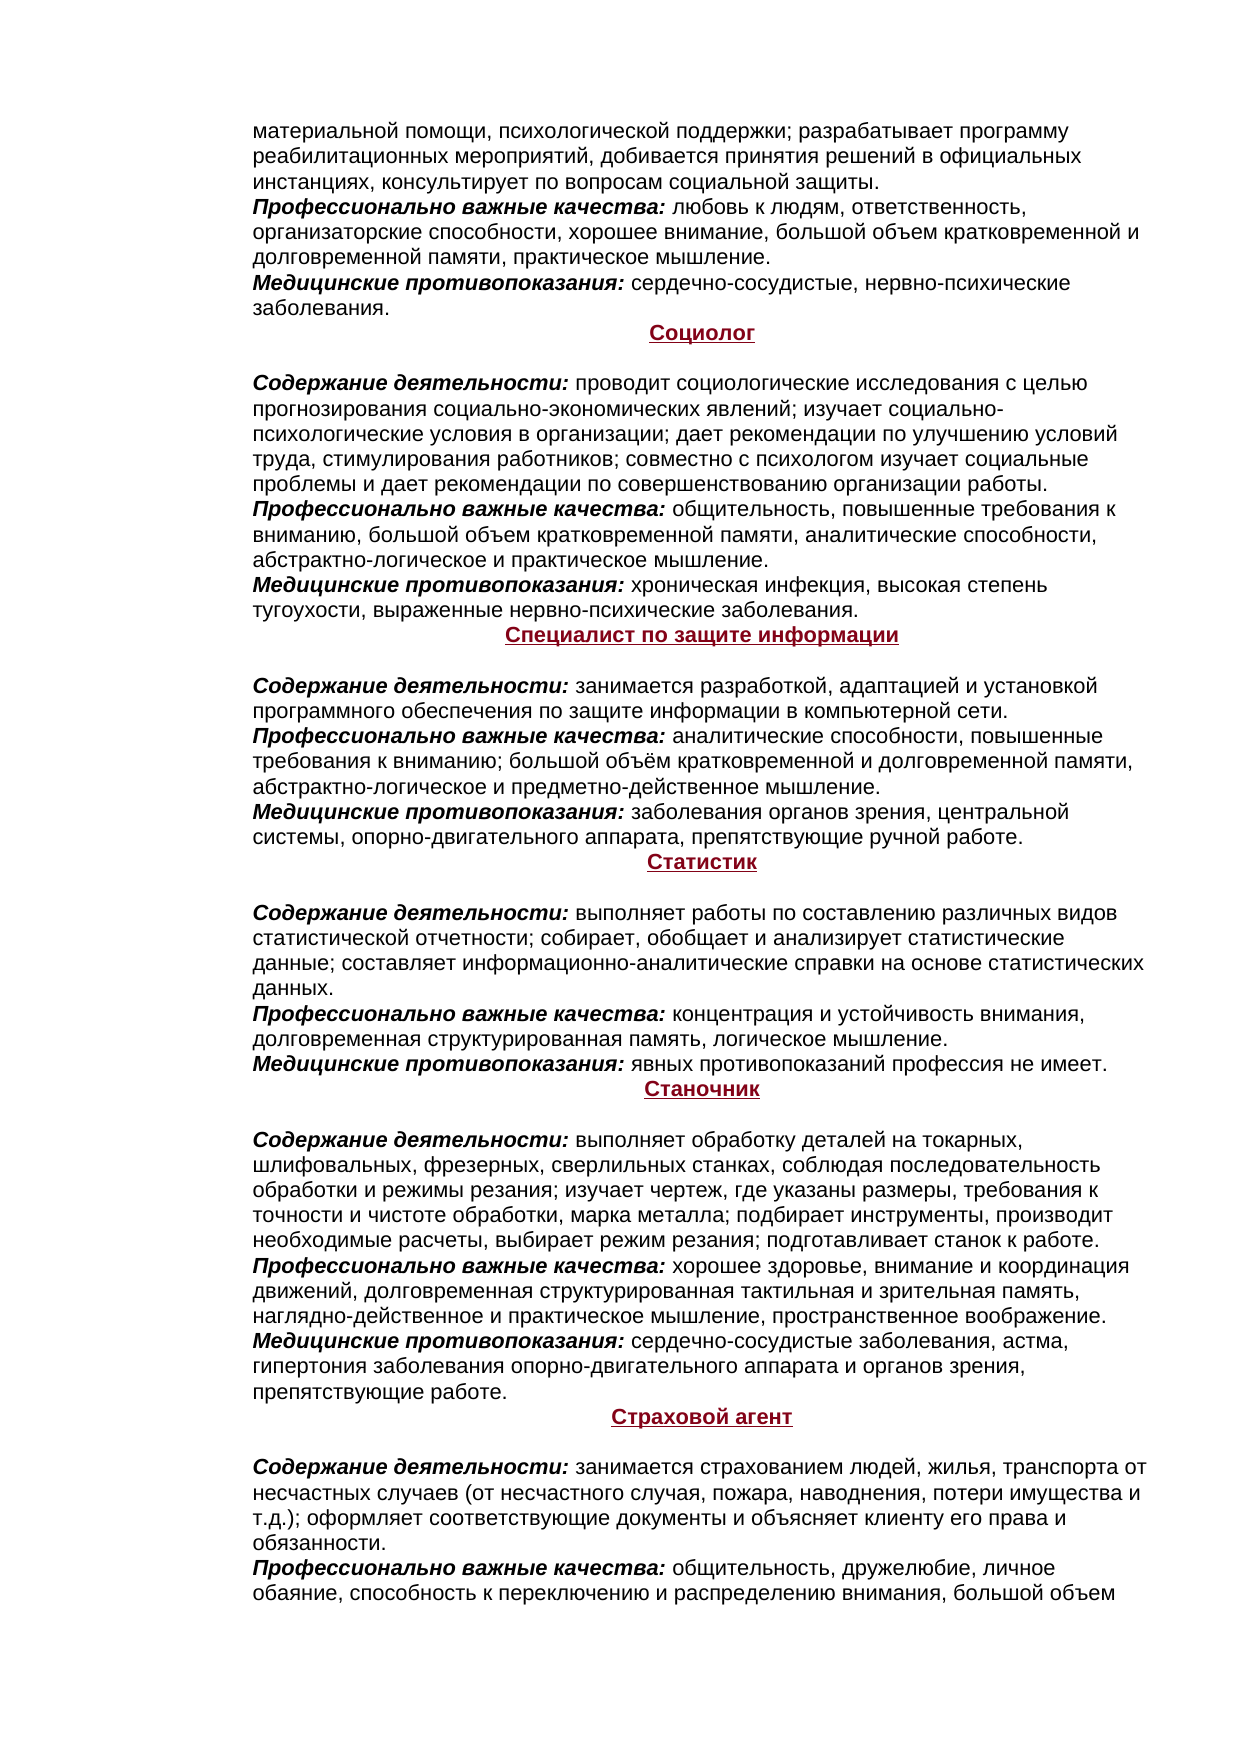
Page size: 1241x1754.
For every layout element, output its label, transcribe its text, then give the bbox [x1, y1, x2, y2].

text Содержание деятельности: занимается разработкой, адаптацией и установкой программного обеспечения по защите информации в компьютерной сети. Профессионально важные качества: аналитические способности, повышенные требования к вниманию; большой объём кратковременной и долговременной памяти, абстрактно-логическое и предметно-действенное мышление. Медицинские противопоказания: заболевания органов зрения, центральной системы, опорно-двигательного аппарата, препятствующие ручной работе. [252, 647, 1152, 849]
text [252, 118, 1152, 320]
text Содержание деятельности: проводит социологические исследования с целью прогнозирования социально-экономических явлений; изучает социально-психологические условия в организации; дает рекомендации по улучшению условий труда, стимулирования работников; совместно с психологом изучает социальные проблемы и дает рекомендации по совершенствованию организации работы. Профессионально важные качества: общительность, повышенные требования к вниманию, большой объем кратковременной памяти, аналитические способности, абстрактно-логическое и практическое мышление. Медицинские противопоказания: хроническая инфекция, высокая степень тугоухости, выраженные нервно-психические заболевания. [252, 345, 1152, 622]
text Страховой агент [252, 1404, 1152, 1429]
text Содержание деятельности: выполняет работы по составлению различных видов статистической отчетности; собирает, обобщает и анализирует статистические данные; составляет информационно-аналитические справки на основе статистических данных. Профессионально важные качества: концентрация и устойчивость внимания, долговременная структурированная память, логическое мышление. Медицинские противопоказания: явных противопоказаний профессия не имеет. [252, 874, 1152, 1076]
text Специалист по защите информации [252, 622, 1152, 647]
text Станочник [252, 1076, 1152, 1101]
text Социолог [252, 320, 1152, 345]
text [252, 1429, 1152, 1605]
text Содержание деятельности: выполняет обработку деталей на токарных, шлифовальных, фрезерных, сверлильных станках, соблюдая последовательность обработки и режимы резания; изучает чертеж, где указаны размеры, требования к точности и чистоте обработки, марка металла; подбирает инструменты, производит необходимые расчеты, выбирает режим резания; подготавливает станок к работе. Профессионально важные качества: хорошее здоровье, внимание и координация движений, долговременная структурированная тактильная и зрительная память, наглядно-действенное и практическое мышление, пространственное воображение. Медицинские противопоказания: сердечно-сосудистые заболевания, астма, гипертония заболевания опорно-двигательного аппарата и органов зрения, препятствующие работе. [252, 1101, 1152, 1404]
text Статистик [252, 849, 1152, 874]
